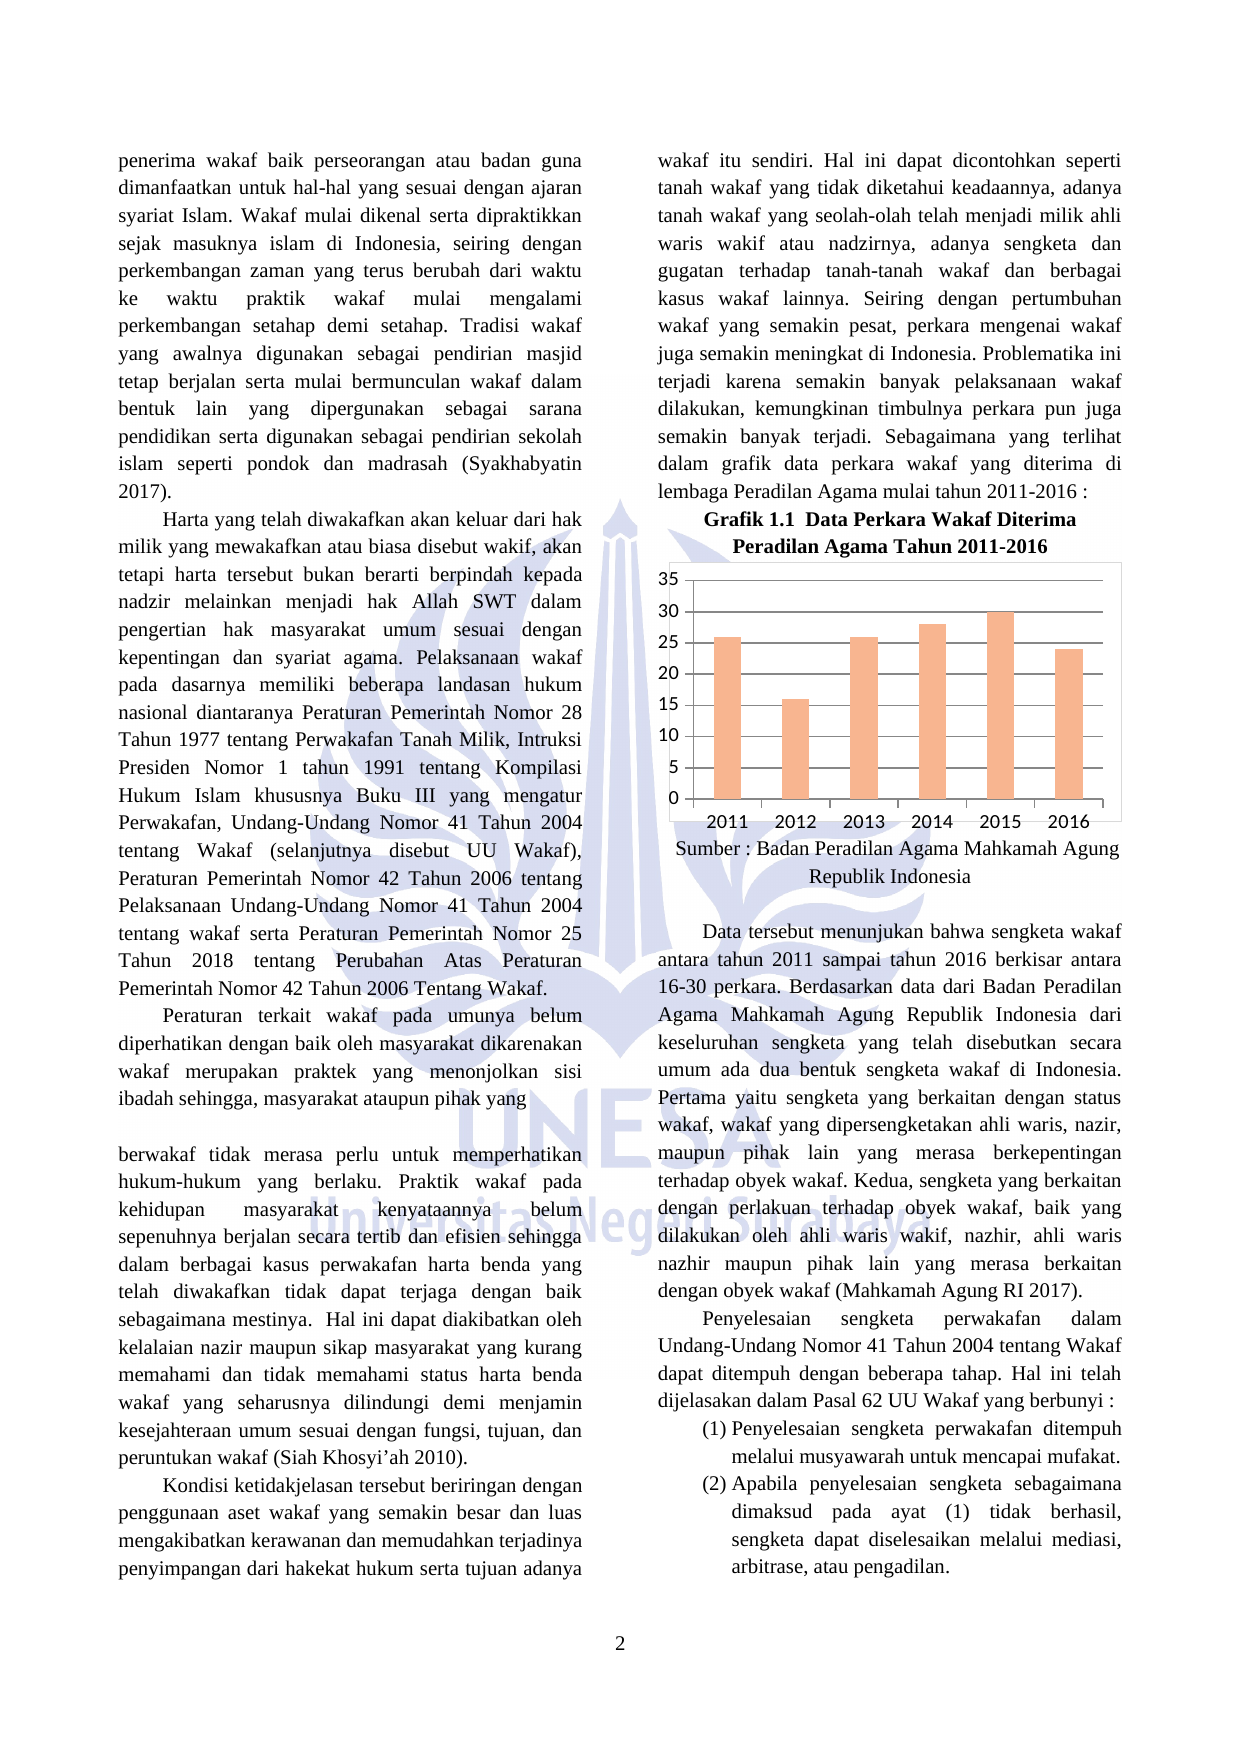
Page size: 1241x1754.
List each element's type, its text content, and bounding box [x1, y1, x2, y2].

text Harta yang telah diwakafkan akan keluar dari hak milik yang mewakafkan atau biasa disebut wakif, akan tetapi harta tersebut bukan berarti berpindah kepada nadzir melainkan menjadi hak Allah SWT dalam pengertian hak masyarakat umum sesuai dengan kepentingan dan syariat agama. Pelaksanaan wakaf pada dasarnya memiliki beberapa landasan hukum nasional diantaranya Peraturan Pemerintah Nomor 28 Tahun 1977 tentang Perwakafan Tanah Milik, Intruksi Presiden Nomor 1 tahun 1991 tentang Kompilasi Hukum Islam khususnya Buku III yang mengatur Perwakafan, Undang-Undang Nomor 41 Tahun 2004 tentang Wakaf (selanjutnya disebut UU Wakaf), Peraturan Pemerintah Nomor 42 Tahun 2006 tentang Pelaksanaan Undang-Undang Nomor 41 Tahun 2004 tentang wakaf serta Peraturan Pemerintah Nomor 25 Tahun 2018 tentang Perubahan Atas Peraturan Pemerintah Nomor 42 Tahun 2006 Tentang Wakaf. [118, 507, 583, 1000]
text Data tersebut menunjukan bahwa sengketa wakaf antara tahun 2011 sampai tahun 2016 berkisar antara 16-30 perkara. Berdasarkan data dari Badan Peradilan Agama Mahkamah Agung Republik Indonesia dari keseluruhan sengketa yang telah disebutkan secara umum ada dua bentuk sengketa wakaf di Indonesia. Pertama yaitu sengketa yang berkaitan dengan status wakaf, wakaf yang dipersengketakan ahli waris, nazir, maupun pihak lain yang merasa berkepentingan terhadap obyek wakaf. Kedua, sengketa yang berkaitan dengan perlakuan terhadap obyek wakaf, baik yang dilakukan oleh ahli waris wakif, nazhir, ahli waris nazhir maupun pihak lain yang merasa berkaitan dengan obyek wakaf (Mahkamah Agung RI 2017). [658, 919, 1122, 1302]
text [118, 148, 583, 503]
text berwakaf tidak merasa perlu untuk memperhatikan hukum-hukum yang berlaku. Praktik wakaf pada kehidupan masyarakat kenyataannya belum sepenuhnya berjalan secara tertib dan efisien sehingga dalam berbagai kasus perwakafan harta benda yang telah diwakafkan tidak dapat terjaga dengan baik sebagaimana mestinya. Hal ini dapat diakibatkan oleh kelalaian nazir maupun sikap masyarakat yang kurang memahami dan tidak memahami status harta benda wakaf yang seharusnya dilindungi demi menjamin kesejahteraan umum sesuai dengan fungsi, tujuan, dan peruntukan wakaf (Siah Khosyi’ah 2010). [118, 1141, 583, 1469]
text Penyelesaian sengketa perwakafan dalam Undang-Undang Nomor 41 Tahun 2004 tentang Wakaf dapat ditempuh dengan beberapa tahap. Hal ini telah dijelasakan dalam Pasal 62 UU Wakaf yang berbunyi : [658, 1306, 1122, 1412]
text Grafik 1.1 Data Perkara Wakaf Diterima Peradilan Agama Tahun 2011-2016 [658, 507, 1122, 558]
text Sumber : Badan Peradilan Agama Mahkamah Agung Republik Indonesia [658, 836, 1122, 888]
text (2) Apabila penyelesaian sengketa sebagaimana dimaksud pada ayat (1) tidak berhasil, sengketa dapat diselesaikan melalui mediasi, arbitrase, atau pengadilan. [702, 1471, 1122, 1578]
text (1) Penyelesaian sengketa perwakafan ditempuh melalui musyawarah untuk mencapai mufakat. [702, 1416, 1122, 1468]
text Kondisi ketidakjelasan tersebut beriringan dengan penggunaan aset wakaf yang semakin besar dan luas mengakibatkan kerawanan dan memudahkan terjadinya penyimpangan dari hakekat hukum serta tujuan adanya wakaf itu sendiri. Hal ini dapat dicontohkan seperti tanah wakaf yang tidak diketahui keadaannya, adanya tanah wakaf yang seolah-olah telah menjadi milik ahli waris wakif atau nadzirnya, adanya sengketa dan gugatan terhadap tanah-tanah wakaf dan berbagai kasus wakaf lainnya. Seiring dengan pertumbuhan wakaf yang semakin pesat, perkara mengenai wakaf juga semakin meningkat di Indonesia. Problematika ini terjadi karena semakin banyak pelaksanaan wakaf dilakukan, kemungkinan timbulnya perkara pun juga semakin banyak terjadi. Sebagaimana yang terlihat dalam grafik data perkara wakaf yang diterima di lembaga Peradilan Agama mulai tahun 2011-2016 : [658, 148, 1122, 503]
text Peraturan terkait wakaf pada umunya belum diperhatikan dengan baik oleh masyarakat dikarenakan wakaf merupakan praktek yang menonjolkan sisi ibadah sehingga, masyarakat ataupun pihak yang [118, 1003, 583, 1110]
